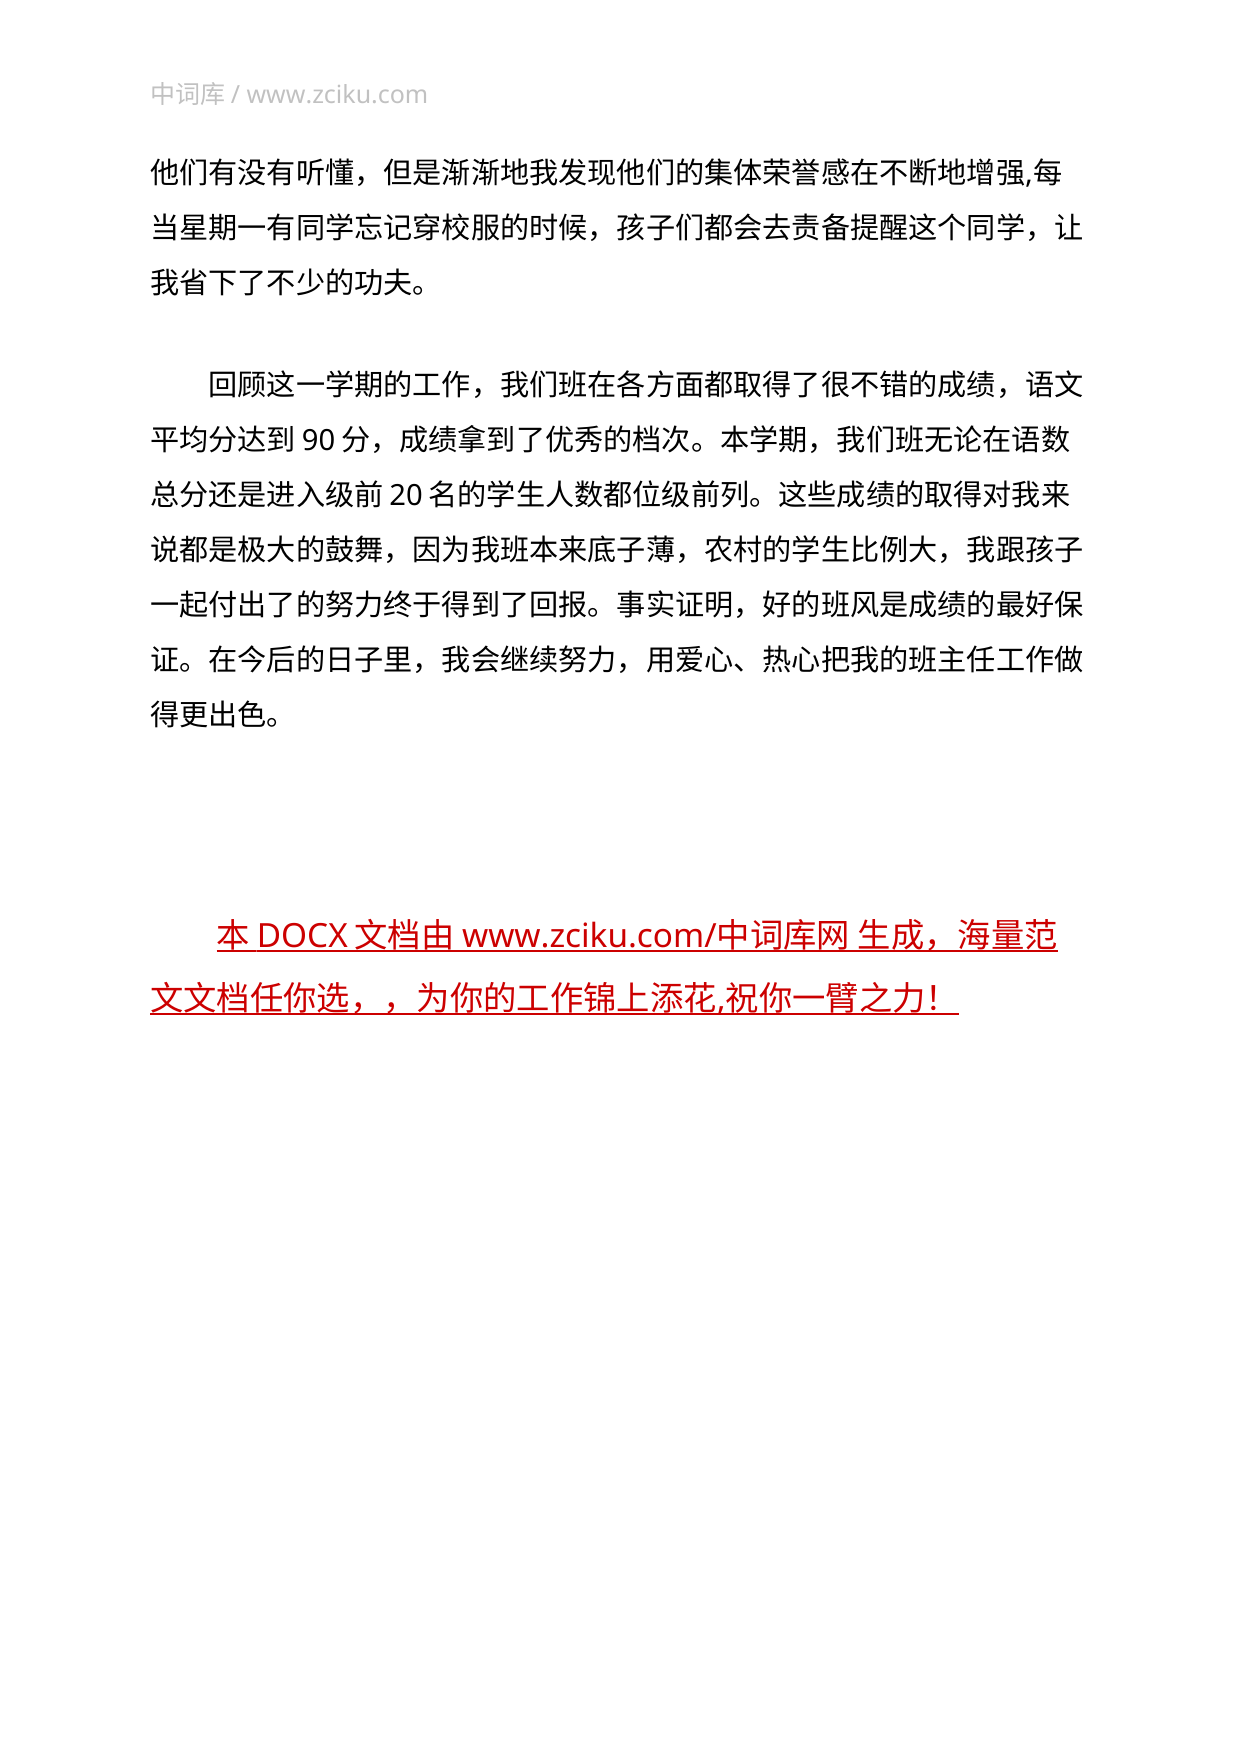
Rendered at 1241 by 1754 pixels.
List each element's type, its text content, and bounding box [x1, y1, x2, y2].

text 回顾这一学期的工作，我们班在各方面都取得了很不错的成绩，语文平均分达到90分，成绩拿到了优秀的档次。本学期，我们班无论在语数总分还是进入级前20名的学生人数都位级前列。这些成绩的取得对我来说都是极大的鼓舞，因为我班本来底子薄，农村的学生比例大，我跟孩子一起付出了的努力终于得到了回报。事实证明，好的班风是成绩的最好保证。在今后的日子里，我会继续努力，用爱心、热心把我的班主任工作做得更出色。 [150, 362, 1090, 733]
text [150, 150, 1090, 302]
text 本DOCX文档由 www.zciku.com/中词库网 生成，海量范文文档任你选，，为你的工作锦上添花,祝你一臂之力！ [150, 908, 1090, 1020]
